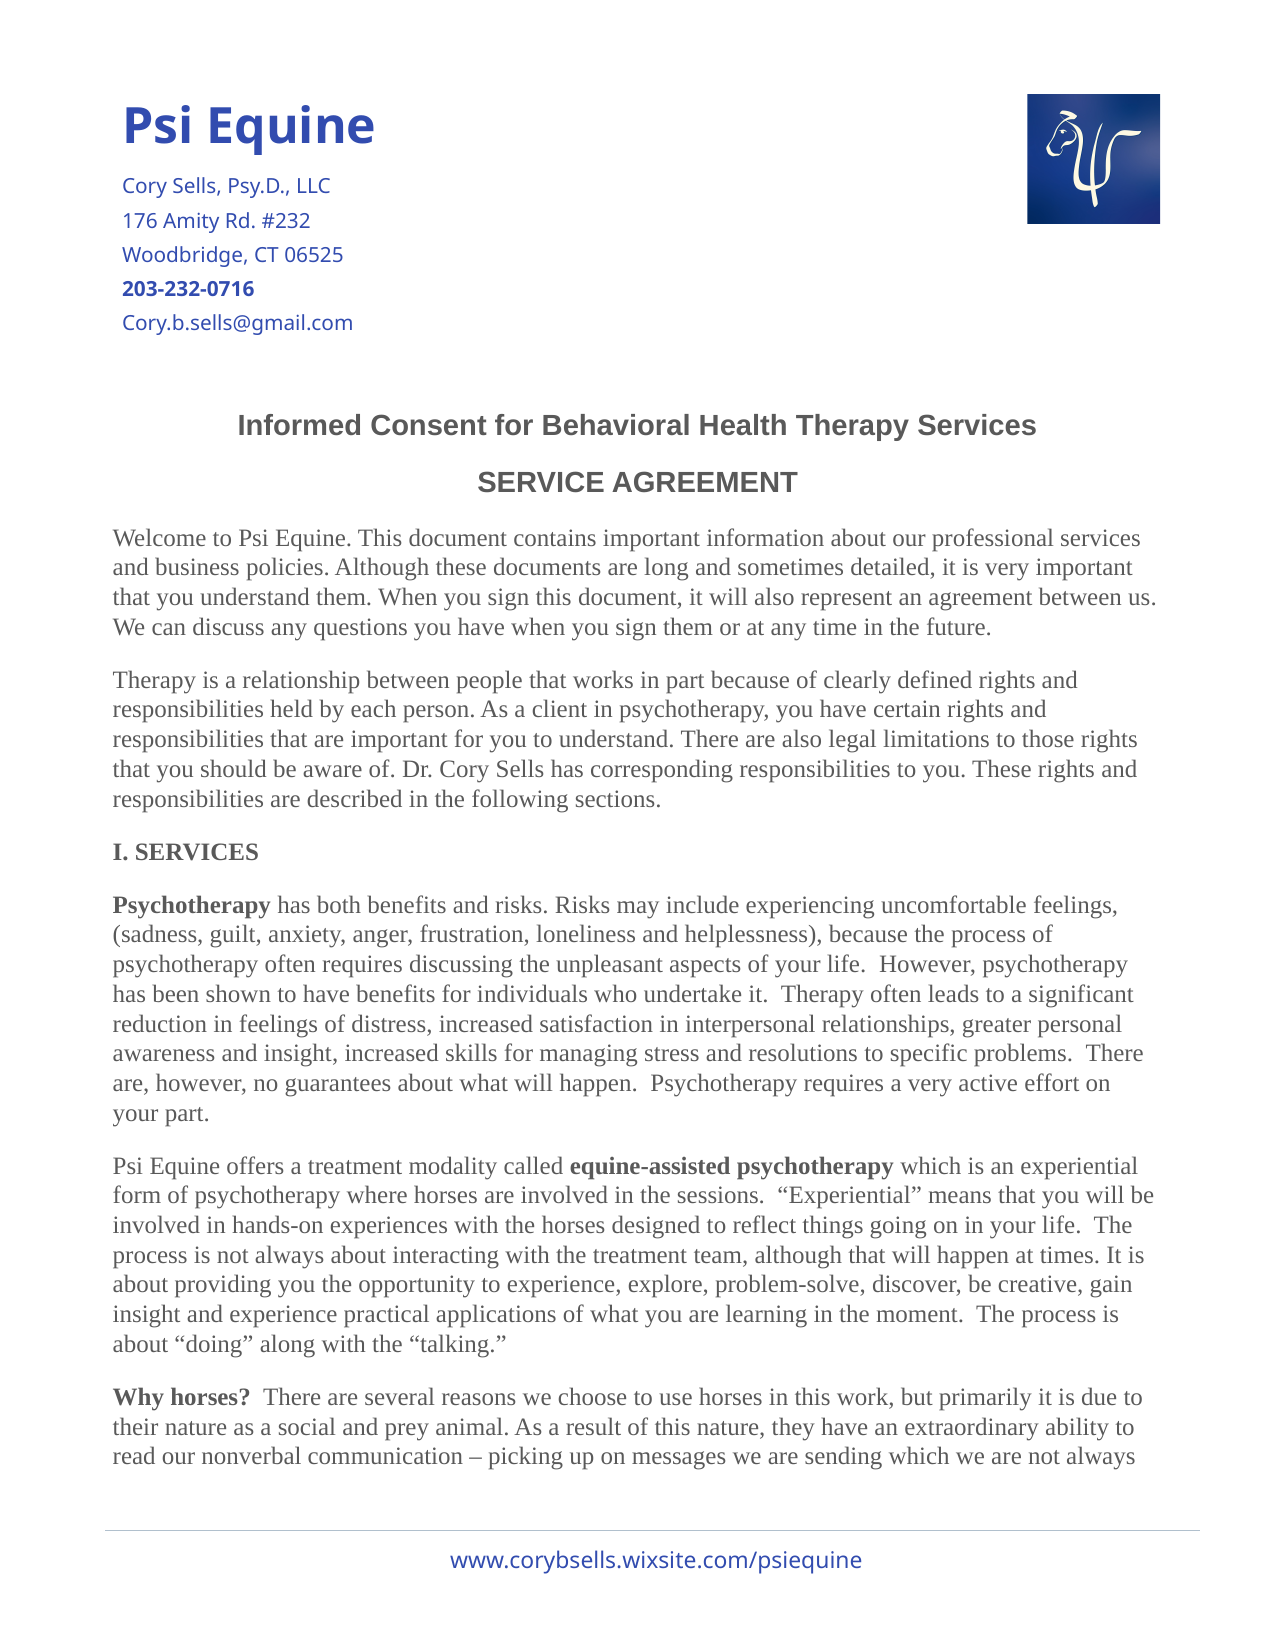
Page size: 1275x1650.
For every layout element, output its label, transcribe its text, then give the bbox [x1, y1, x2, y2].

text I. SERVICES [112, 836, 1162, 866]
text SERVICE AGREEMENT [112, 465, 1162, 498]
text Therapy is a relationship between people that works in part because of clearly defined rights and responsibilities held by each person. As a client in psychotherapy, you have certain rights and responsibilities that are important for you to understand. There are also legal limitations to those rights that you should be aware of. Dr. Cory Sells has corresponding responsibilities to you. These rights and responsibilities are described in the following sections. [112, 664, 1162, 812]
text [112, 1381, 1162, 1470]
text Informed Consent for Behavioral Health Therapy Services [112, 408, 1162, 441]
text Welcome to Psi Equine. This document contains important information about our professional services and business policies. Although these documents are long and sometimes detailed, it is very important that you understand them. When you sign this document, it will also represent an agreement between us. We can discuss any questions you have when you sign them or at any time in the future. [112, 522, 1162, 641]
text Psychotherapy has both benefits and risks. Risks may include experiencing uncomfortable feelings, (sadness, guilt, anxiety, anger, frustration, loneliness and helplessness), because the process of psychotherapy often requires discussing the unpleasant aspects of your life. However, psychotherapy has been shown to have benefits for individuals who undertake it. Therapy often leads to a significant reduction in feelings of distress, increased satisfaction in interpersonal relationships, greater personal awareness and insight, increased skills for managing stress and resolutions to specific problems. There are, however, no guarantees about what will happen. Psychotherapy requires a very active effort on your part. [112, 889, 1162, 1126]
text Psi Equine offers a treatment modality called equine-assisted psychotherapy which is an experiential form of psychotherapy where horses are involved in the sessions. “Experiential” means that you will be involved in hands-on experiences with the horses designed to reflect things going on in your life. The process is not always about interacting with the treatment team, although that will happen at times. It is about providing you the opportunity to experience, explore, problem-solve, discover, be creative, gain insight and experience practical applications of what you are learning in the moment. The process is about “doing” along with the “talking.” [112, 1150, 1162, 1358]
picture [1027, 94, 1161, 224]
